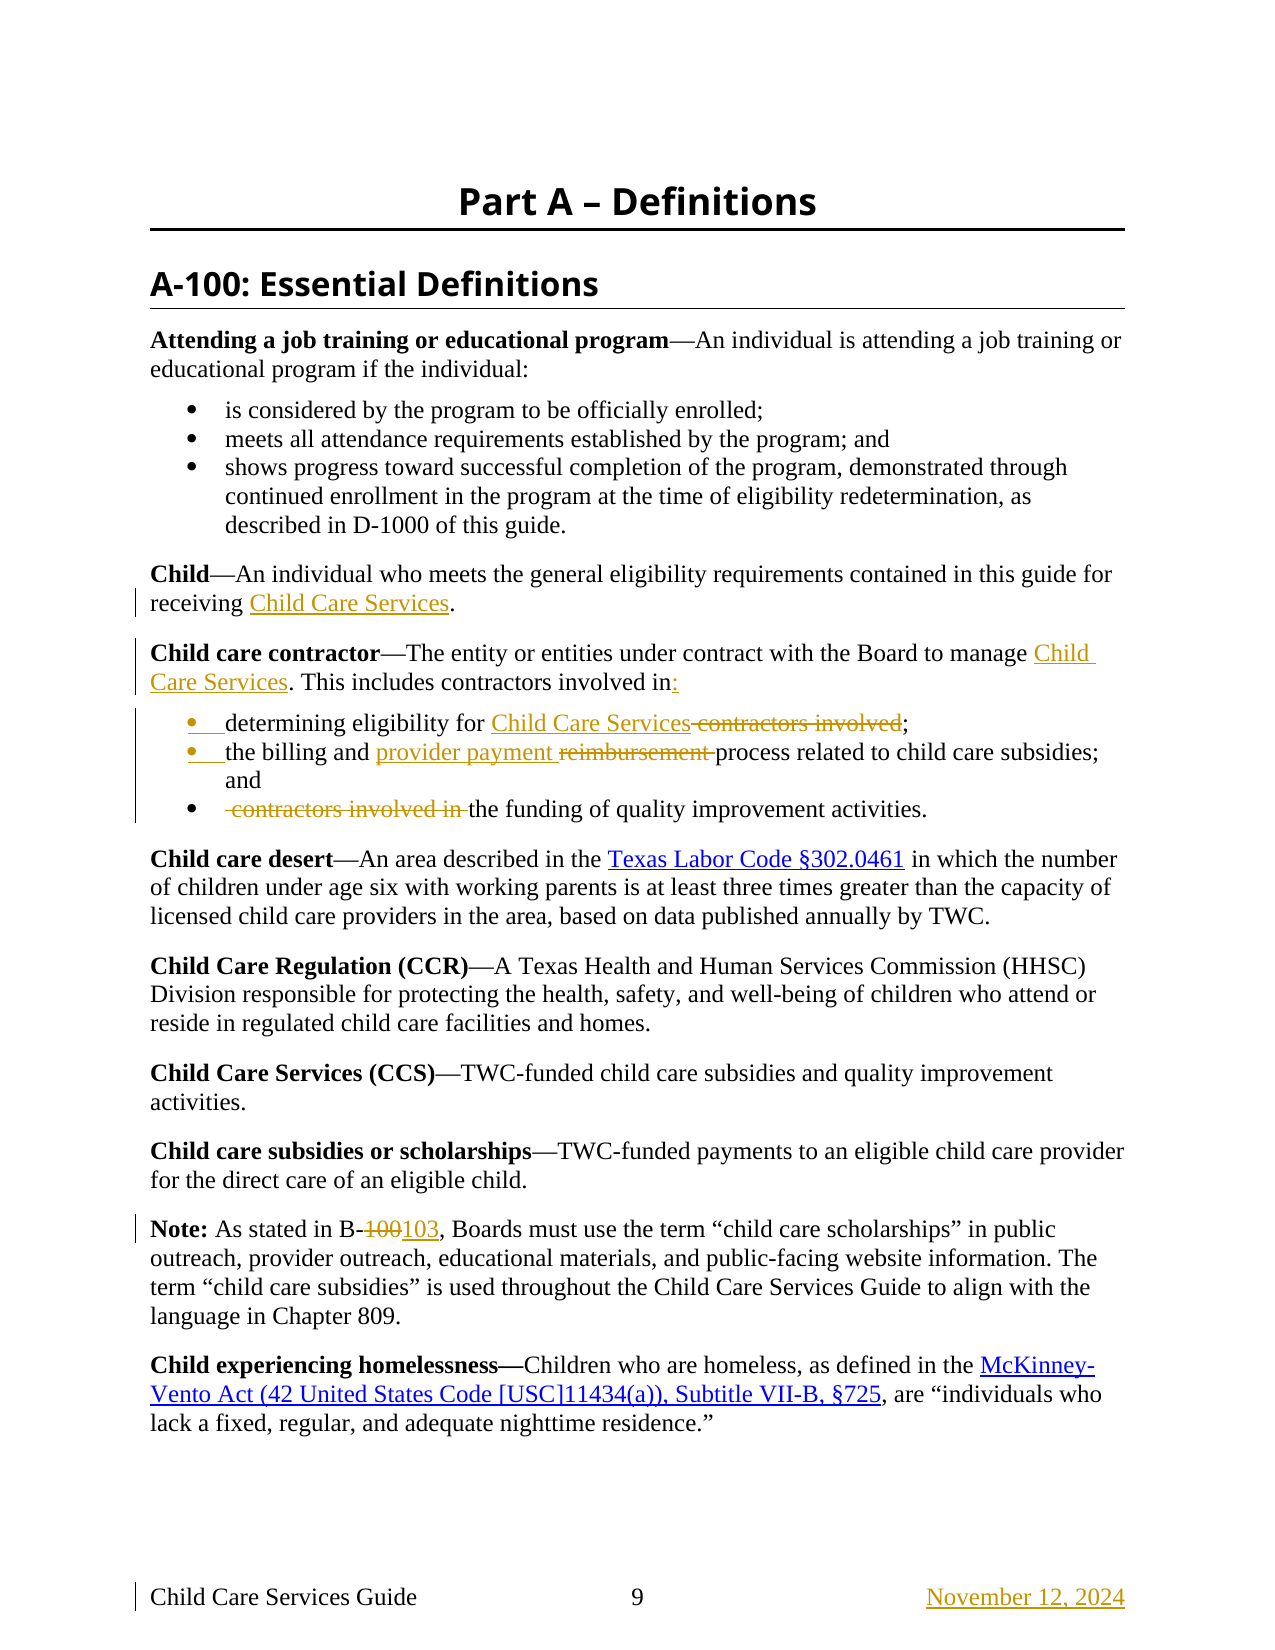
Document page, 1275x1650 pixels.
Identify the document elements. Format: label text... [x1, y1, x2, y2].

text Child care contractor—The entity or entities under contract with the Board to manage . This includes contractors involved in [150, 638, 1125, 695]
text Child experiencing homelessness—Children who are homeless, as defined in the McKinney-Vento Act (42 ]11434(a)), Subtitle VII-B, §725, are “individuals who lack a fixed, regular, and adequate nighttime residence.” [150, 1350, 1125, 1437]
text Child care desert—An area described in the Texas Labor Code §302.0461 in which the number of children under age six with working parents is at least three times greater than the capacity of licensed child care providers in the area, based on data published annually by TWC. [150, 844, 1125, 930]
subtitle A-100: Essential Definitions [150, 260, 1125, 308]
text Attending a job training or educational program—An individual is attending a job training or educational program if the individual: [150, 325, 1125, 382]
list the billing and process related to child care subsidies; and [187, 737, 1125, 794]
list shows progress toward successful completion of the program, demonstrated through continued enrollment in the program at the time of eligibility redetermination, as described in D-1000 of this guide. [187, 452, 1125, 539]
text Note: As stated in B-, Boards must use the term “child care scholarships” in public outreach, provider outreach, educational materials, and public-facing website information. The term “child care subsidies” is used throughout the Child Care Services Guide to align with the language in Chapter 809. [150, 1214, 1125, 1329]
subtitle Part A – Definitions [150, 175, 1125, 228]
text Child Care Services (CCS)—TWC-funded child care subsidies and quality improvement activities. [150, 1058, 1125, 1115]
list is considered by the program to be officially enrolled; [187, 395, 1125, 424]
text Child care subsidies or scholarships—TWC-funded payments to an eligible child care provider for the direct care of an eligible child. [150, 1136, 1125, 1194]
list meets all attendance requirements established by the program; and [187, 424, 1125, 452]
text Child—An individual who meets the general eligibility requirements contained in this guide for receiving . [150, 559, 1125, 617]
text Child Care Regulation (CCR)—A Texas Health and Human Services Commission (HHSC) Division responsible for protecting the health, safety, and well-being of children who attend or reside in regulated child care facilities and homes. [150, 951, 1125, 1037]
list determining eligibility for ; [187, 708, 1125, 737]
list the funding of quality improvement activities. [187, 794, 1125, 823]
